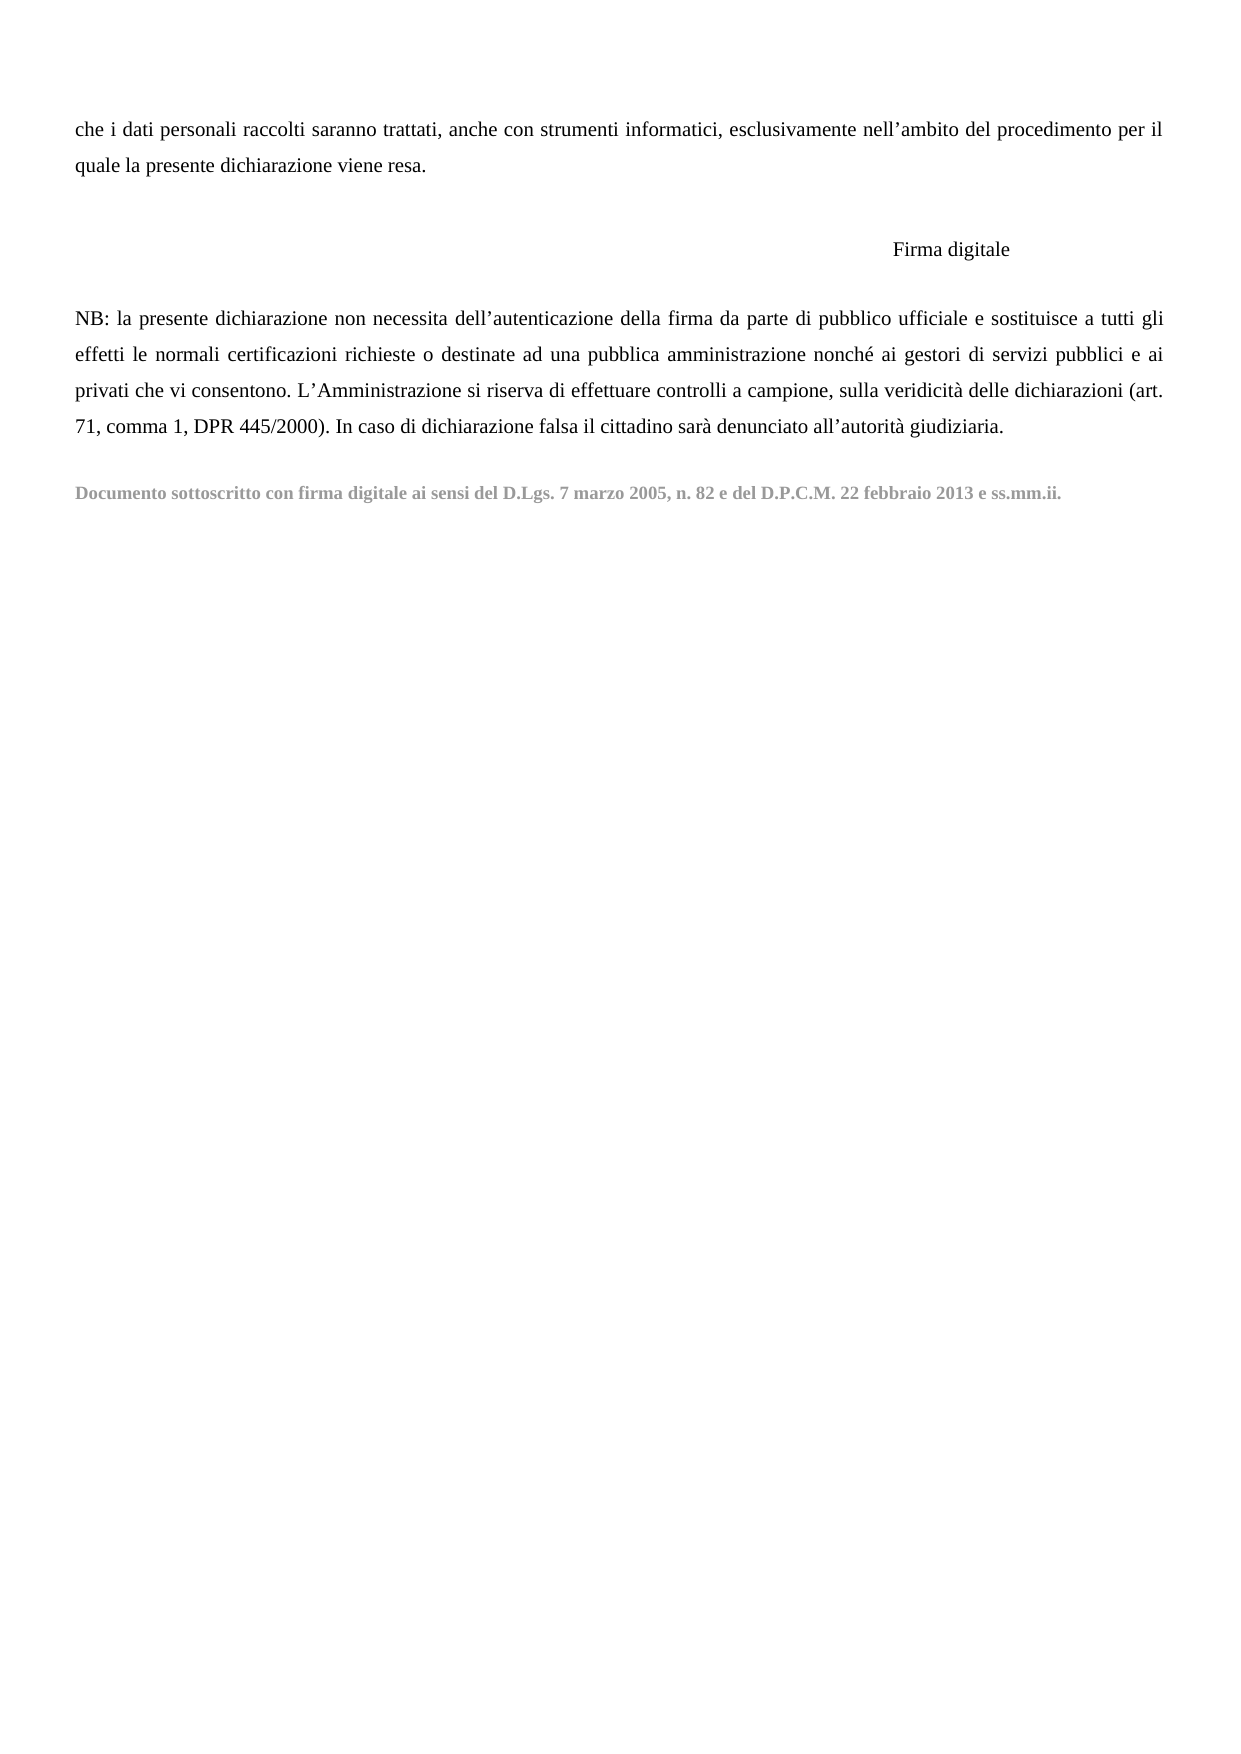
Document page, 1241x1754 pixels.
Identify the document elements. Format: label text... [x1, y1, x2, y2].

text Firma digitale [75, 237, 1165, 261]
text NB: la presente dichiarazione non necessita dell’autenticazione della firma da parte di pubblico ufficiale e sostituisce a tutti gli effetti le normali certificazioni richieste o destinate ad una pubblica amministrazione nonché ai gestori di servizi pubblici e ai privati che vi consentono. L’Amministrazione si riserva di effettuare controlli a campione, sulla veridicità delle dichiarazioni (art. 71, comma 1, DPR 445/2000). In caso di dichiarazione falsa il cittadino sarà denunciato all’autorità giudiziaria. [75, 306, 1165, 438]
text Documento sottoscritto con firma digitale ai sensi del D.Lgs. 7 marzo 2005, n. 82 e del D.P.C.M. 22 febbraio 2013 e ss.mm.ii. [75, 482, 1165, 503]
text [75, 117, 1165, 177]
